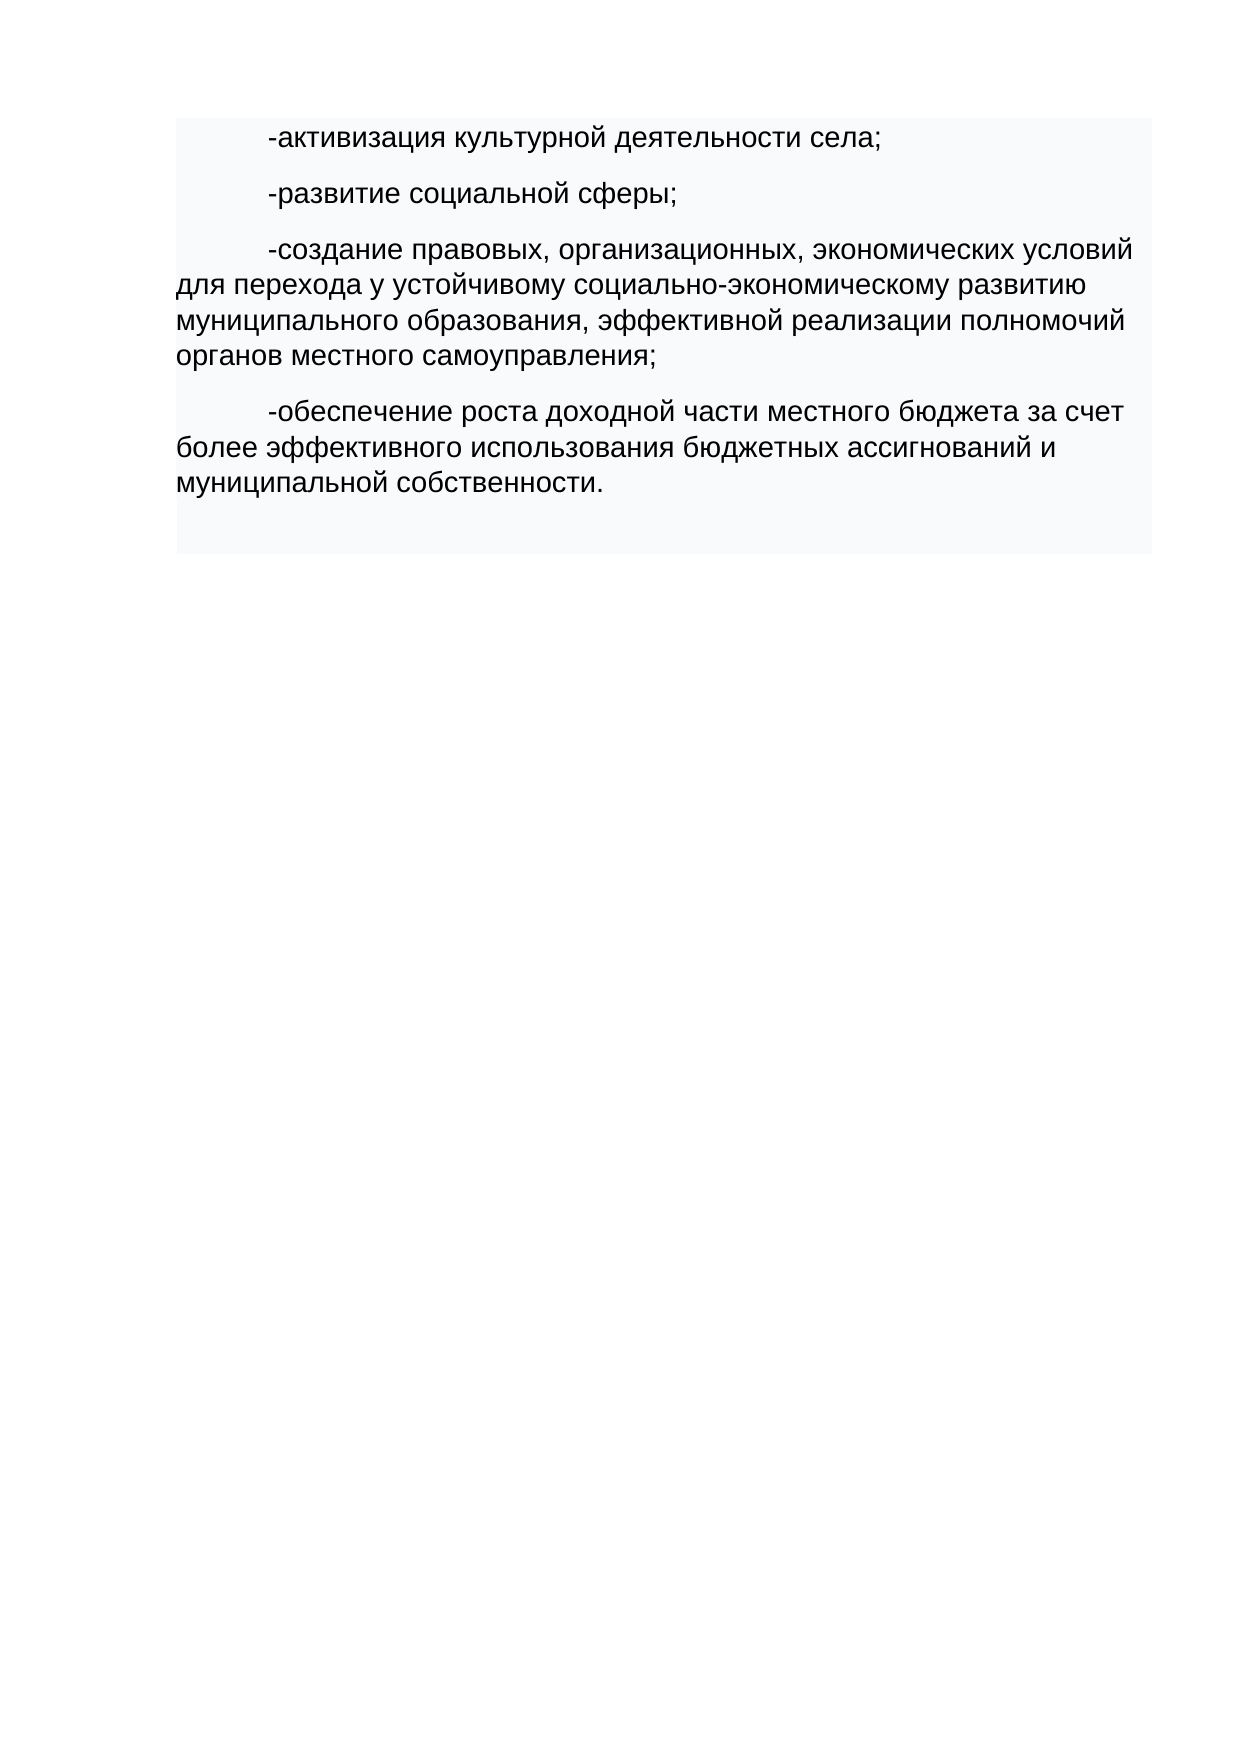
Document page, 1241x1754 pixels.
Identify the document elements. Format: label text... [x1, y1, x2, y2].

text -обеспечение роста доходной части местного бюджета за счет более эффективного использования бюджетных ассигнований и муниципальной собственности. [176, 392, 1152, 499]
text -создание правовых, организационных, экономических условий для перехода у устойчивому социально-экономическому развитию муниципального образования, эффективной реализации полномочий органов местного самоуправления; [176, 230, 1152, 372]
text -развитие социальной сферы; [176, 174, 1152, 209]
text -активизация культурной деятельности села; [176, 118, 1152, 154]
